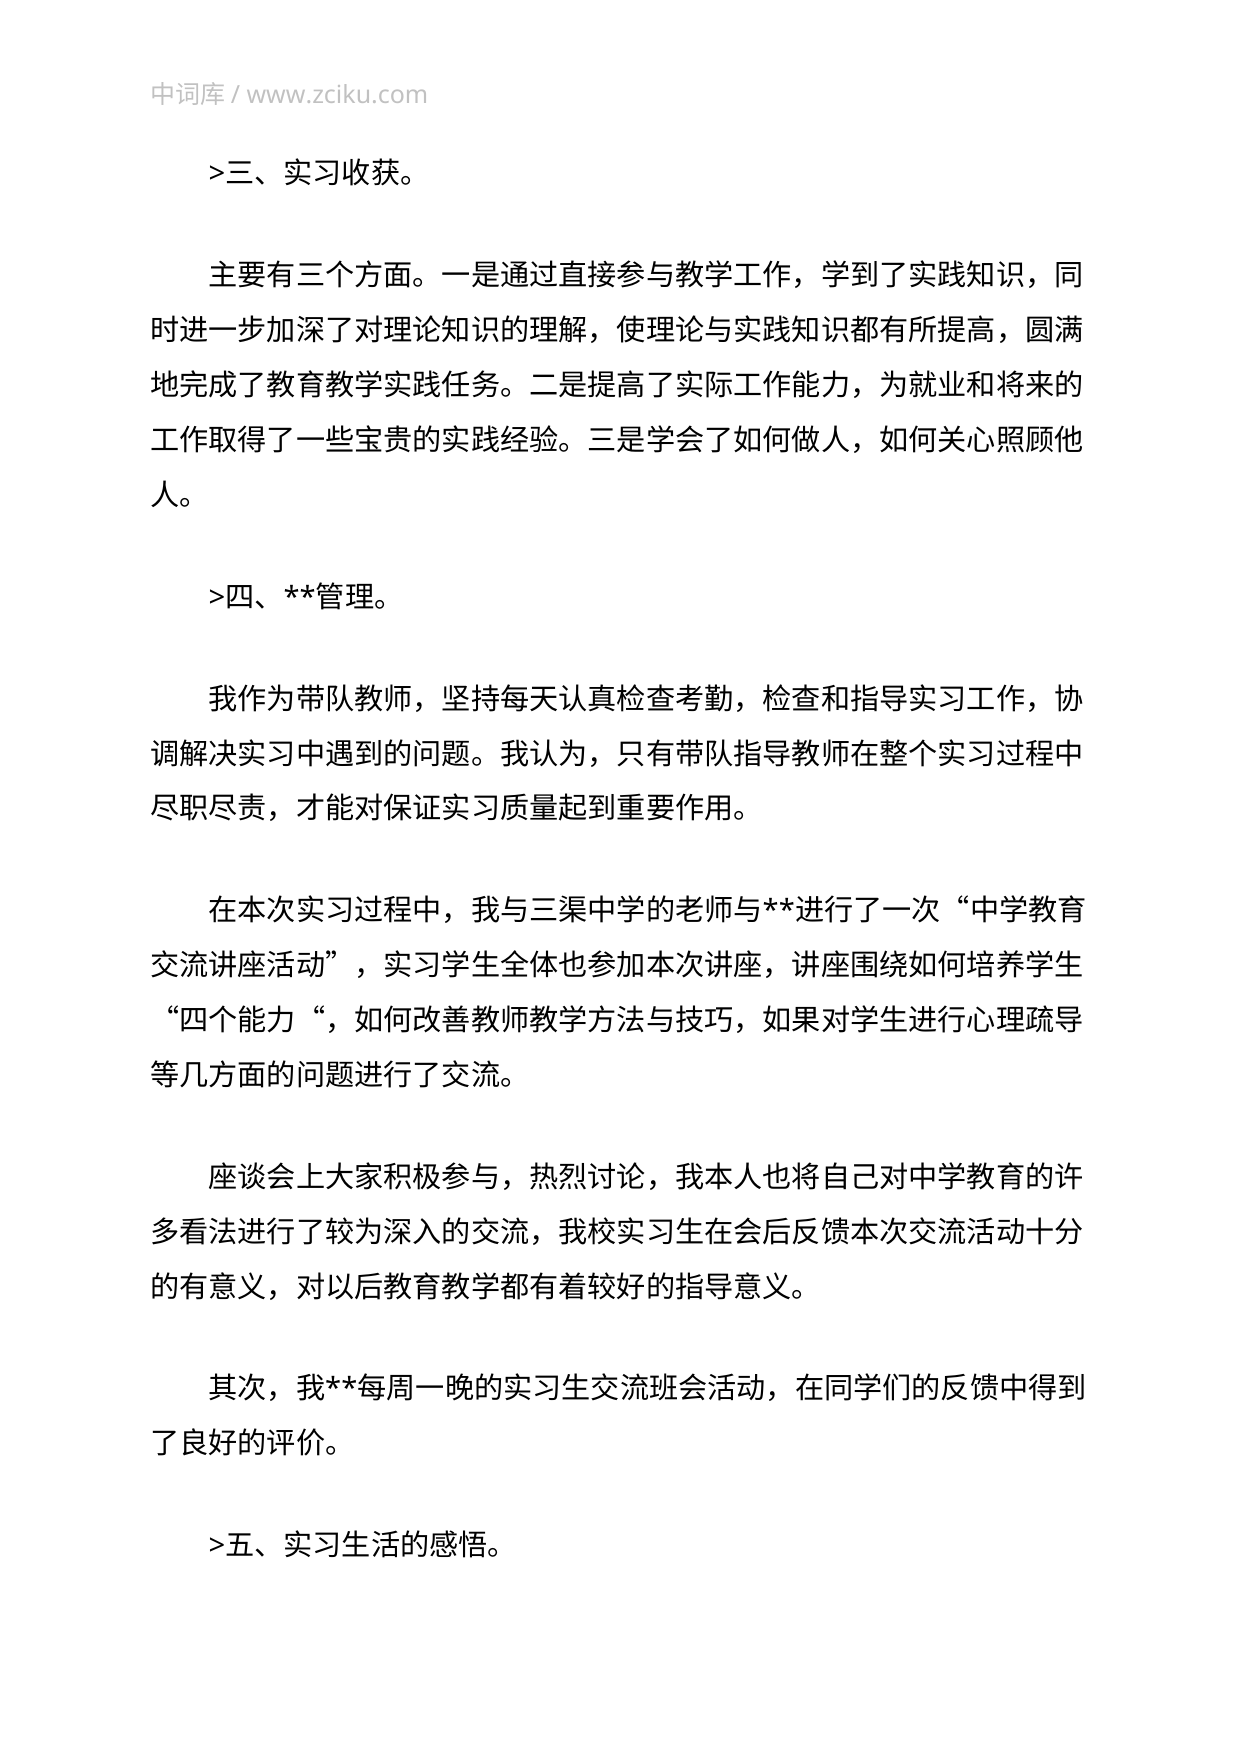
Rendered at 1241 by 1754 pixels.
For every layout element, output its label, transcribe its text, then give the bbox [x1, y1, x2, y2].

text 我作为带队教师，坚持每天认真检查考勤，检查和指导实习工作，协调解决实习中遇到的问题。我认为，只有带队指导教师在整个实习过程中尽职尽责，才能对保证实习质量起到重要作用。 [150, 675, 1090, 827]
text 座谈会上大家积极参与，热烈讨论，我本人也将自己对中学教育的许多看法进行了较为深入的交流，我校实习生在会后反馈本次交流活动十分的有意义，对以后教育教学都有着较好的指导意义。 [150, 1153, 1090, 1306]
text 其次，我**每周一晚的实习生交流班会活动，在同学们的反馈中得到了良好的评价。 [150, 1365, 1090, 1462]
text >三、实习收获。 [150, 150, 1090, 192]
text >五、实习生活的感悟。 [150, 1522, 1090, 1564]
text 主要有三个方面。一是通过直接参与教学工作，学到了实践知识，同时进一步加深了对理论知识的理解，使理论与实践知识都有所提高，圆满地完成了教育教学实践任务。二是提高了实际工作能力，为就业和将来的工作取得了一些宝贵的实践经验。三是学会了如何做人，如何关心照顾他人。 [150, 252, 1090, 514]
text >四、**管理。 [150, 573, 1090, 616]
text 在本次实习过程中，我与三渠中学的老师与**进行了一次“中学教育交流讲座活动”，实习学生全体也参加本次讲座，讲座围绕如何培养学生“四个能力“，如何改善教师教学方法与技巧，如果对学生进行心理疏导等几方面的问题进行了交流。 [150, 887, 1090, 1094]
